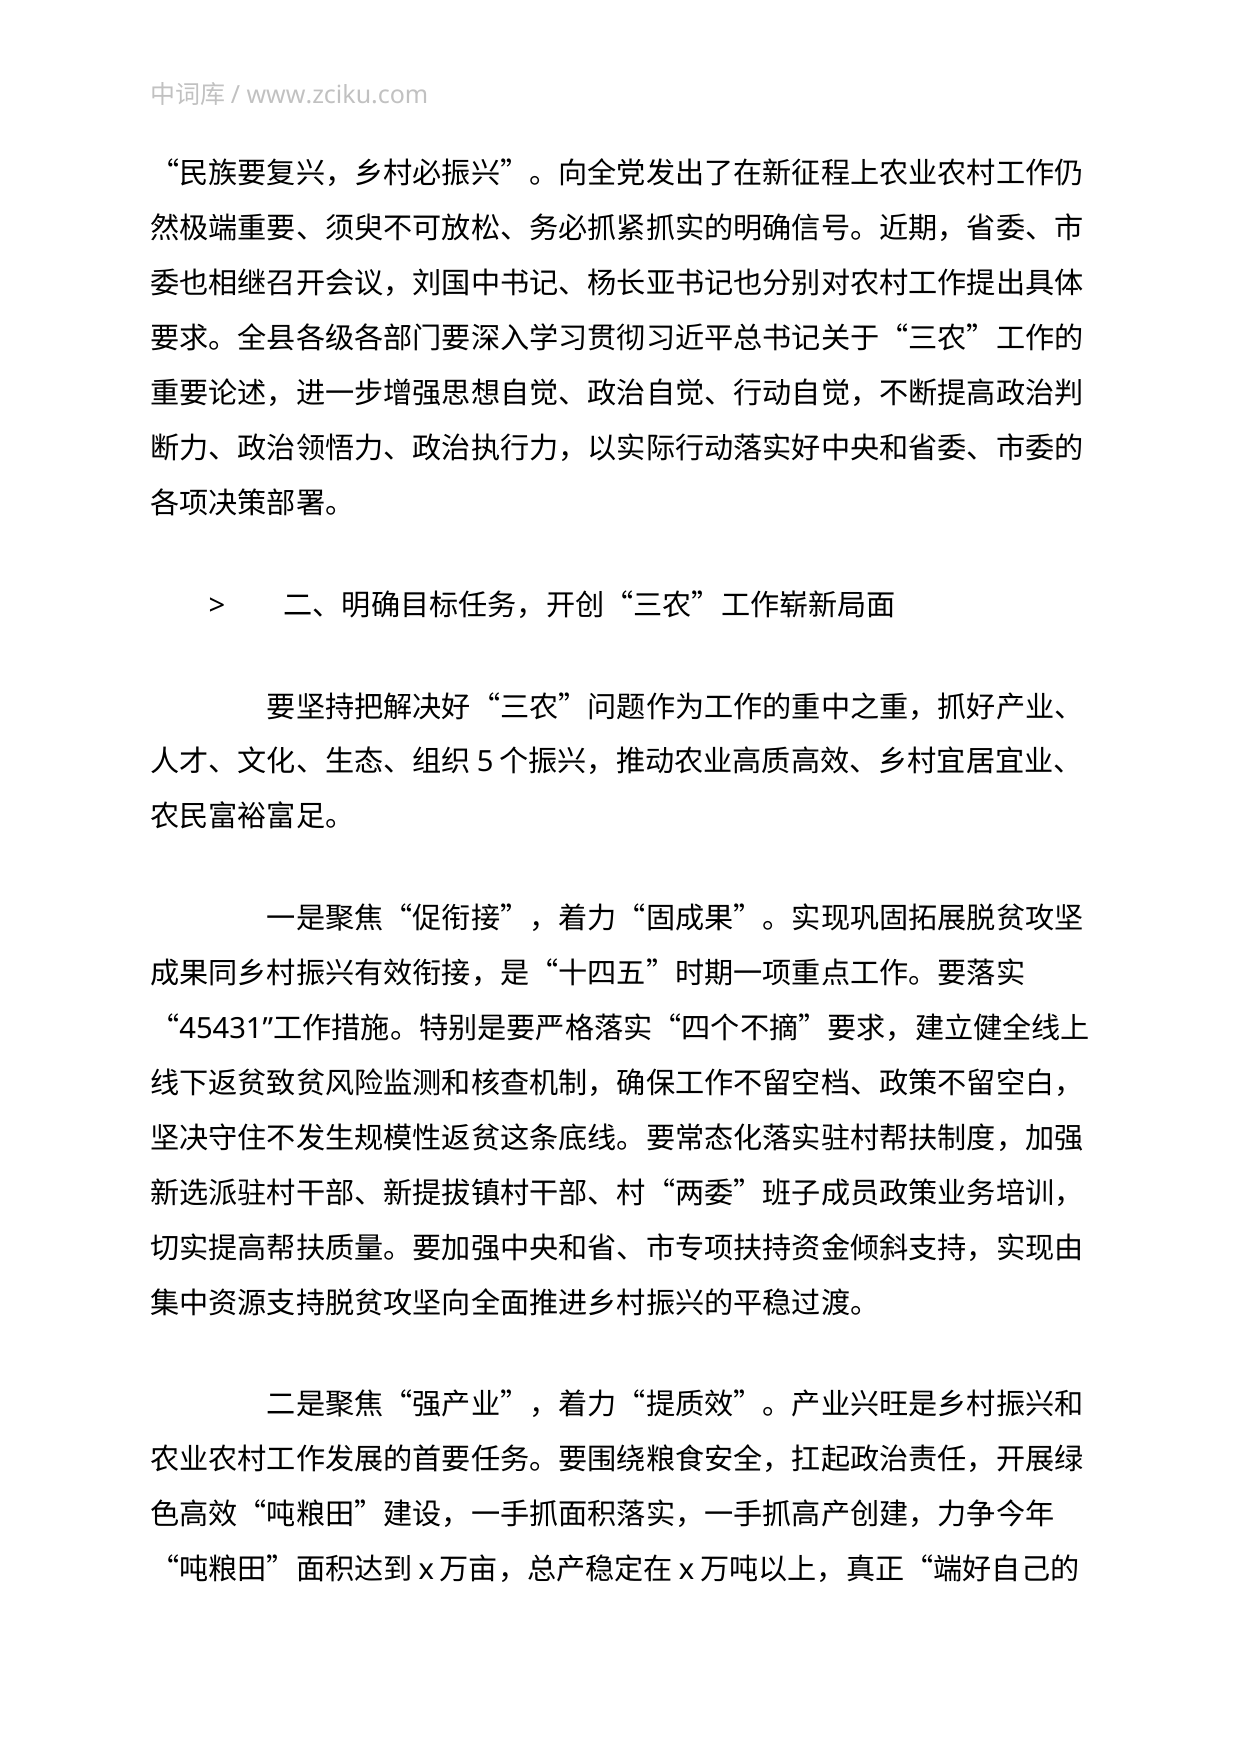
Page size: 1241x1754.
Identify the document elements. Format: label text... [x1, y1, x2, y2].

text > 二、明确目标任务，开创“三农”工作崭新局面 [150, 581, 1090, 623]
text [150, 1381, 1090, 1588]
text 一是聚焦“促衔接”，着力“固成果”。实现巩固拓展脱贫攻坚成果同乡村振兴有效衔接，是“十四五”时期一项重点工作。要落实“45431”工作措施。特别是要严格落实“四个不摘”要求，建立健全线上线下返贫致贫风险监测和核查机制，确保工作不留空档、政策不留空白，坚决守住不发生规模性返贫这条底线。要常态化落实驻村帮扶制度，加强新选派驻村干部、新提拔镇村干部、村“两委”班子成员政策业务培训，切实提高帮扶质量。要加强中央和省、市专项扶持资金倾斜支持，实现由集中资源支持脱贫攻坚向全面推进乡村振兴的平稳过渡。 [150, 895, 1090, 1321]
text 要坚持把解决好“三农”问题作为工作的重中之重，抓好产业、人才、文化、生态、组织5个振兴，推动农业高质高效、乡村宜居宜业、农民富裕富足。 [150, 683, 1090, 835]
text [150, 150, 1090, 522]
